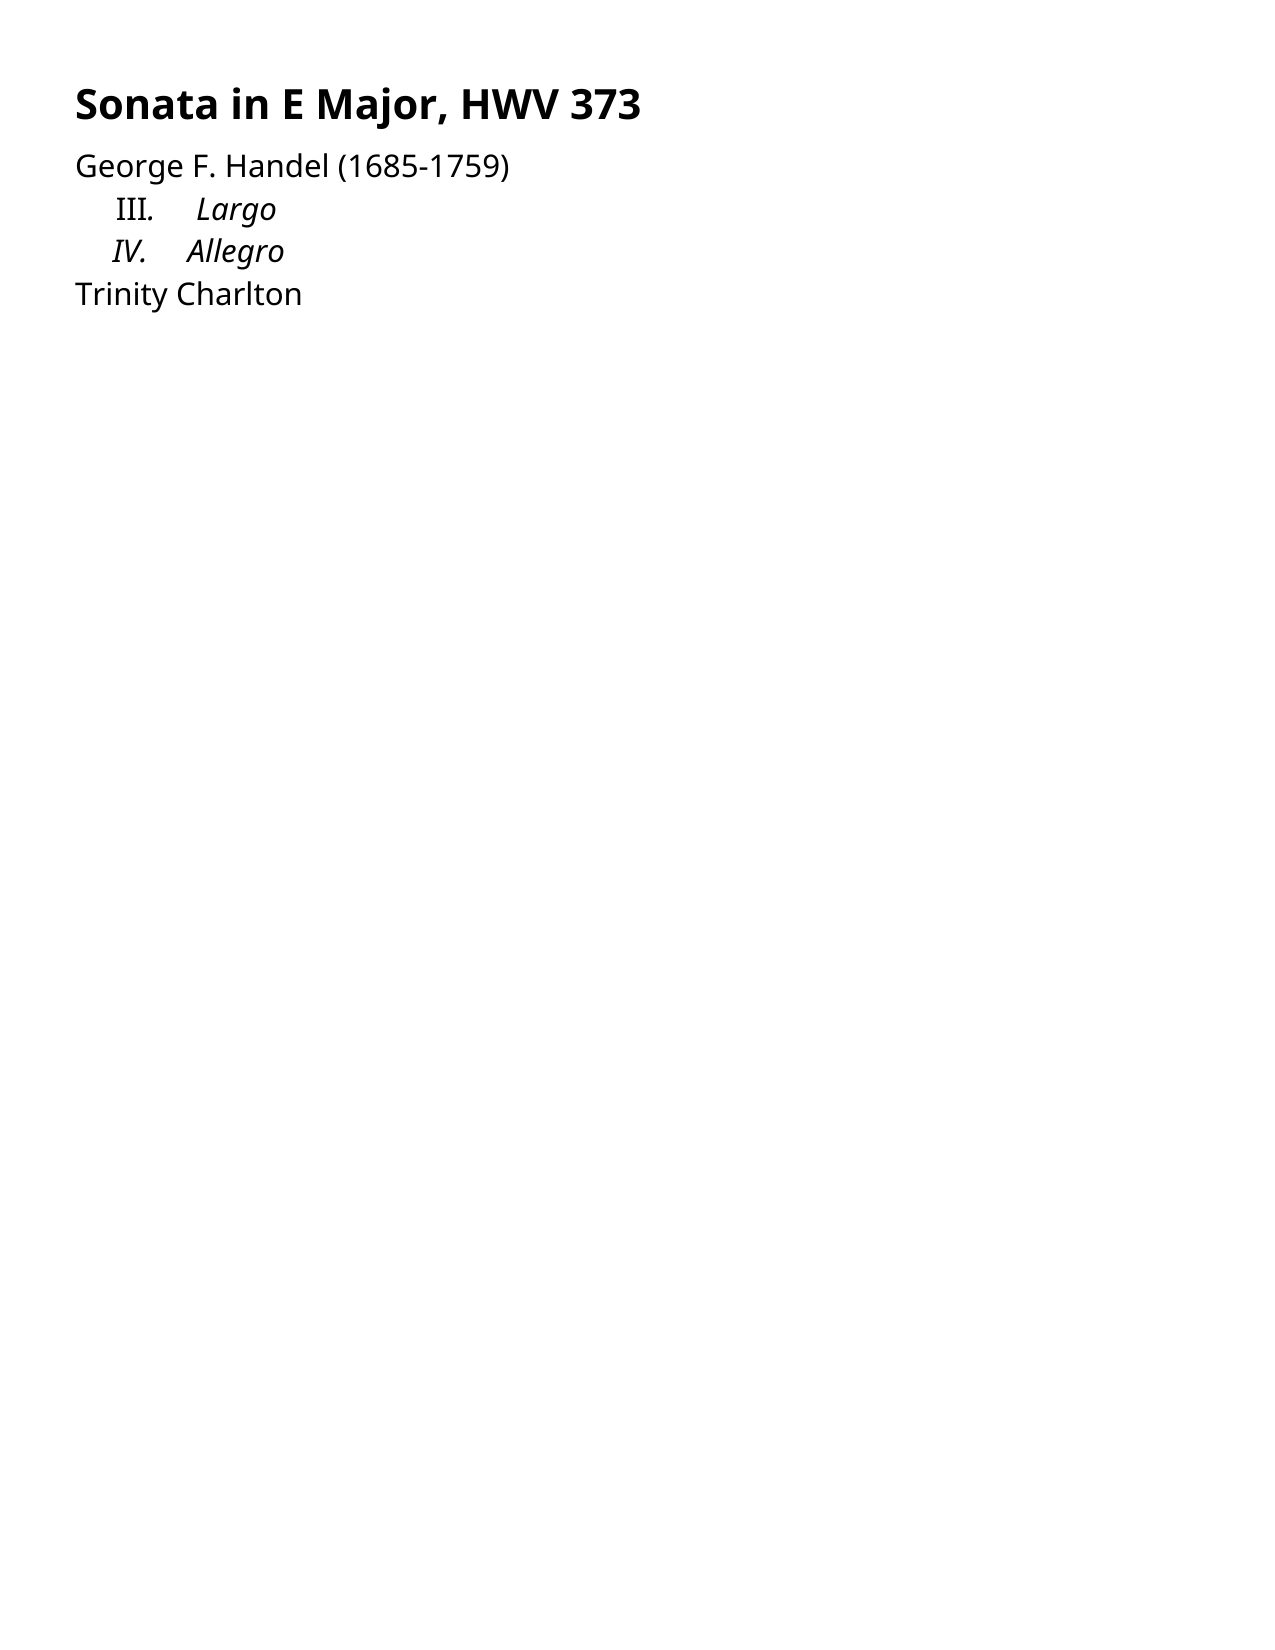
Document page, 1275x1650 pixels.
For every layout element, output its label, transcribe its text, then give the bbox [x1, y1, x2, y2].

text George F. Handel (1685-1759) [75, 144, 1200, 187]
text Trinity Charlton [75, 272, 1200, 315]
text III. Largo [75, 187, 1200, 229]
list Allegro [112, 229, 1200, 272]
text Sonata in E Major, HWV 373 [75, 75, 1200, 132]
